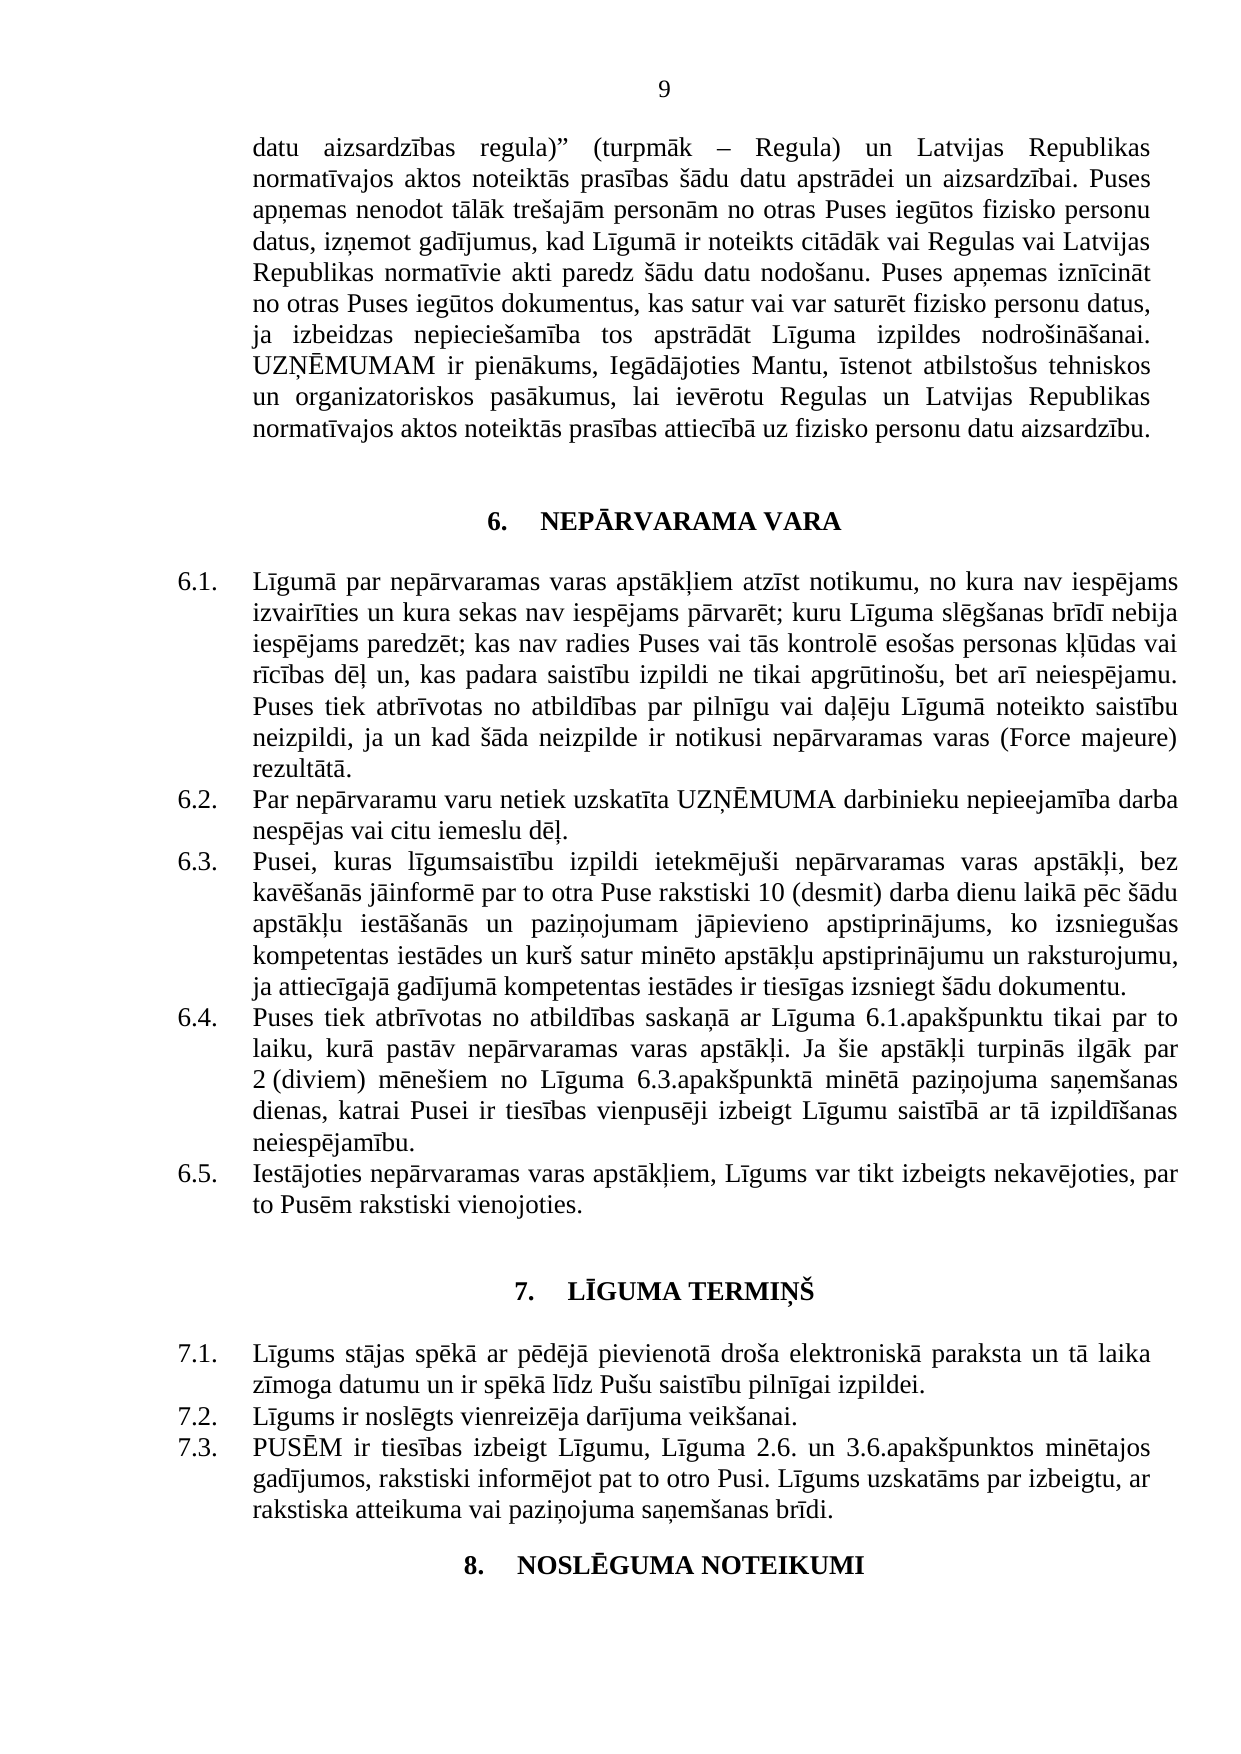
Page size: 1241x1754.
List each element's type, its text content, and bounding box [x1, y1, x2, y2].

list NEPĀRVARAMA VARA [177, 505, 1152, 536]
list Pusei, kuras līgumsaistību izpildi ietekmējuši nepārvaramas varas apstākļi, bez kavēšanās jāinformē par to otra Puse rakstiski 10 (desmit) darba dienu laikā pēc šādu apstākļu iestāšanās un paziņojumam jāpievieno apstiprinājums, ko izsniegušas kompetentas iestādes un kurš satur minēto apstākļu apstiprinājumu un raksturojumu, ja attiecīgajā gadījumā kompetentas iestādes ir tiesīgas izsniegt šādu dokumentu. [177, 845, 1179, 1001]
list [177, 131, 1152, 443]
subtitle NOSLĒGUMA NOTEIKUMI [177, 1549, 1152, 1581]
list PUSĒM ir tiesības izbeigt Līgumu, Līguma 2.6. un 3.6.apakšpunktos minētajos gadījumos, rakstiski informējot pat to otro Pusi. Līgums uzskatāms par izbeigtu, ar rakstiska atteikuma vai paziņojuma saņemšanas brīdi. [177, 1431, 1152, 1524]
subtitle LĪGUMA TERMIŅŠ [177, 1275, 1152, 1306]
list Iestājoties nepārvaramas varas apstākļiem, Līgums var tikt izbeigts nekavējoties, par to Pusēm rakstiski vienojoties. [177, 1157, 1179, 1219]
list Puses tiek atbrīvotas no atbildības saskaņā ar Līguma 6.1.apakšpunktu tikai par to laiku, kurā pastāv nepārvaramas varas apstākļi. Ja šie apstākļi turpinās ilgāk par 2 (diviem) mēnešiem no Līguma 6.3.apakšpunktā minētā paziņojuma saņemšanas dienas, katrai Pusei ir tiesības vienpusēji izbeigt Līgumu saistībā ar tā izpildīšanas neiespējamību. [177, 1001, 1179, 1157]
list Par nepārvaramu varu netiek uzskatīta UZŅĒMUMA darbinieku nepieejamība darba nespējas vai citu iemeslu dēļ. [177, 783, 1179, 845]
list Līgumā par nepārvaramas varas apstākļiem atzīst notikumu, no kura nav iespējams izvairīties un kura sekas nav iespējams pārvarēt; kuru Līguma slēgšanas brīdī nebija iespējams paredzēt; kas nav radies Puses vai tās kontrolē esošas personas kļūdas vai rīcības dēļ un, kas padara saistību izpildi ne tikai apgrūtinošu, bet arī neiespējamu. Puses tiek atbrīvotas no atbildības par pilnīgu vai daļēju Līgumā noteikto saistību neizpildi, ja un kad šāda neizpilde ir notikusi nepārvaramas varas (Force majeure) rezultātā. [177, 565, 1179, 783]
list Līgums stājas spēkā ar pēdējā pievienotā droša elektroniskā paraksta un tā laika zīmoga datumu un ir spēkā līdz Pušu saistību pilnīgai izpildei. [177, 1337, 1152, 1400]
list Līgums ir noslēgts vienreizēja darījuma veikšanai. [177, 1400, 1152, 1431]
